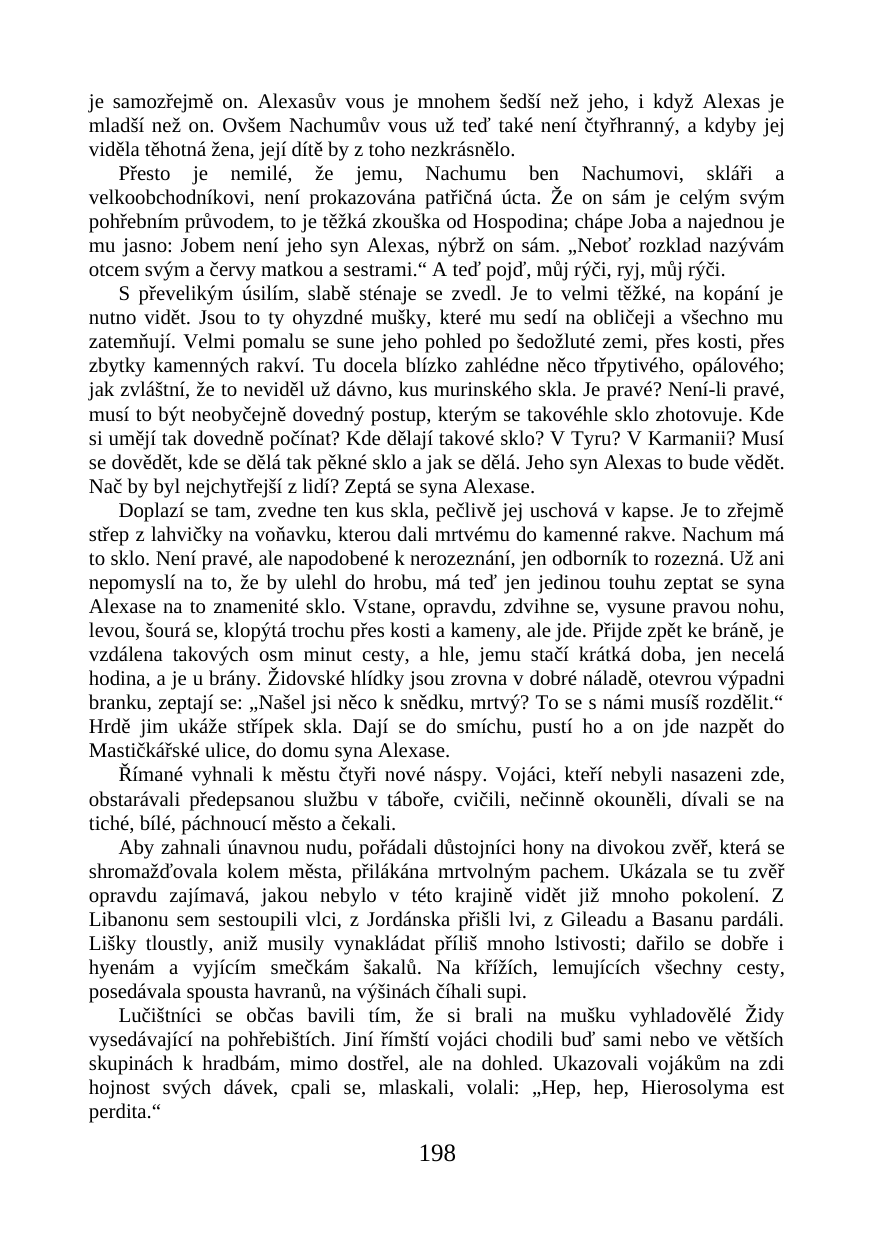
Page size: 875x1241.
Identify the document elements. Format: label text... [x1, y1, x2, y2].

text S převelikým úsilím, slabě sténaje se zvedl. Je to velmi těžké, na kopání je nutno vidět. Jsou to ty ohyzdné mušky, které mu sedí na obličeji a všechno mu zatemňují. Velmi pomalu se sune jeho pohled po šedožluté zemi, přes kosti, přes zbytky kamenných rakví. Tu docela blízko zahlédne něco třpytivého, opálového; jak zvláštní, že to neviděl už dávno, kus murinského skla. Je pravé? Není-li pravé, musí to být neobyčejně dovedný postup, kterým se takovéhle sklo zhotovuje. Kde si umějí tak dovedně počínat? Kde dělají takové sklo? V Tyru? V Karmanii? Musí se dovědět, kde se dělá tak pěkné sklo a jak se dělá. Jeho syn Alexas to bude vědět. Nač by byl nejchytřejší z lidí? Zeptá se syna Alexase. [89, 281, 785, 498]
text Přesto je nemilé, že jemu, Nachumu ben Nachumovi, skláři a velkoobchodníkovi, není prokazována patřičná úcta. Že on sám je celým svým pohřebním průvodem, to je těžká zkouška od Hospodina; chápe Joba a najednou je mu jasno: Jobem není jeho syn Alexas, nýbrž on sám. „Neboť rozklad nazývám otcem svým a červy matkou a sestrami.“ A teď pojď, můj rýči, ryj, můj rýči. [89, 161, 785, 281]
text Doplazí se tam, zvedne ten kus skla, pečlivě jej uschová v kapse. Je to zřejmě střep z lahvičky na voňavku, kterou dali mrtvému do kamenné rakve. Nachum má to sklo. Není pravé, ale napodobené k nerozeznání, jen odborník to rozezná. Už ani nepomyslí na to, že by ulehl do hrobu, má teď jen jedinou touhu zeptat se syna Alexase na to znamenité sklo. Vstane, opravdu, zdvihne se, vysune pravou nohu, levou, šourá se, klopýtá trochu přes kosti a kameny, ale jde. Přijde zpět ke bráně, je vzdálena takových osm minut cesty, a hle, jemu stačí krátká doba, jen necelá hodina, a je u brány. Židovské hlídky jsou zrovna v dobré náladě, otevrou výpadni branku, zeptají se: „Našel jsi něco k snědku, mrtvý? To se s námi musíš rozdělit.“ Hrdě jim ukáže střípek skla. Dají se do smíchu, pustí ho a on jde nazpět do Mastičkářské ulice, do domu syna Alexase. [89, 498, 785, 762]
text Lučištníci se občas bavili tím, že si brali na mušku vyhladovělé Židy vysedávající na pohřebištích. Jiní římští vojáci chodili buď sami nebo ve větších skupinách k hradbám, mimo dostřel, ale na dohled. Ukazovali vojákům na zdi hojnost svých dávek, cpali se, mlaskali, volali: „Hep, hep, Hierosolyma est perdita.“ [89, 1003, 785, 1123]
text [89, 89, 785, 161]
text Římané vyhnali k městu čtyři nové náspy. Vojáci, kteří nebyli nasazeni zde, obstarávali předepsanou službu v táboře, cvičili, nečinně okouněli, dívali se na tiché, bílé, páchnoucí město a čekali. [89, 762, 785, 834]
text Aby zahnali únavnou nudu, pořádali důstojníci hony na divokou zvěř, která se shromažďovala kolem města, přilákána mrtvolným pachem. Ukázala se tu zvěř opravdu zajímavá, jakou nebylo v této krajině vidět již mnoho pokolení. Z Libanonu sem sestoupili vlci, z Jordánska přišli lvi, z Gileadu a Basanu pardáli. Lišky tloustly, aniž musily vynakládat příliš mnoho lstivosti; dařilo se dobře i hyenám a vyjícím smečkám šakalů. Na křížích, lemujících všechny cesty, posedávala spousta havranů, na výšinách číhali supi. [89, 834, 785, 1003]
